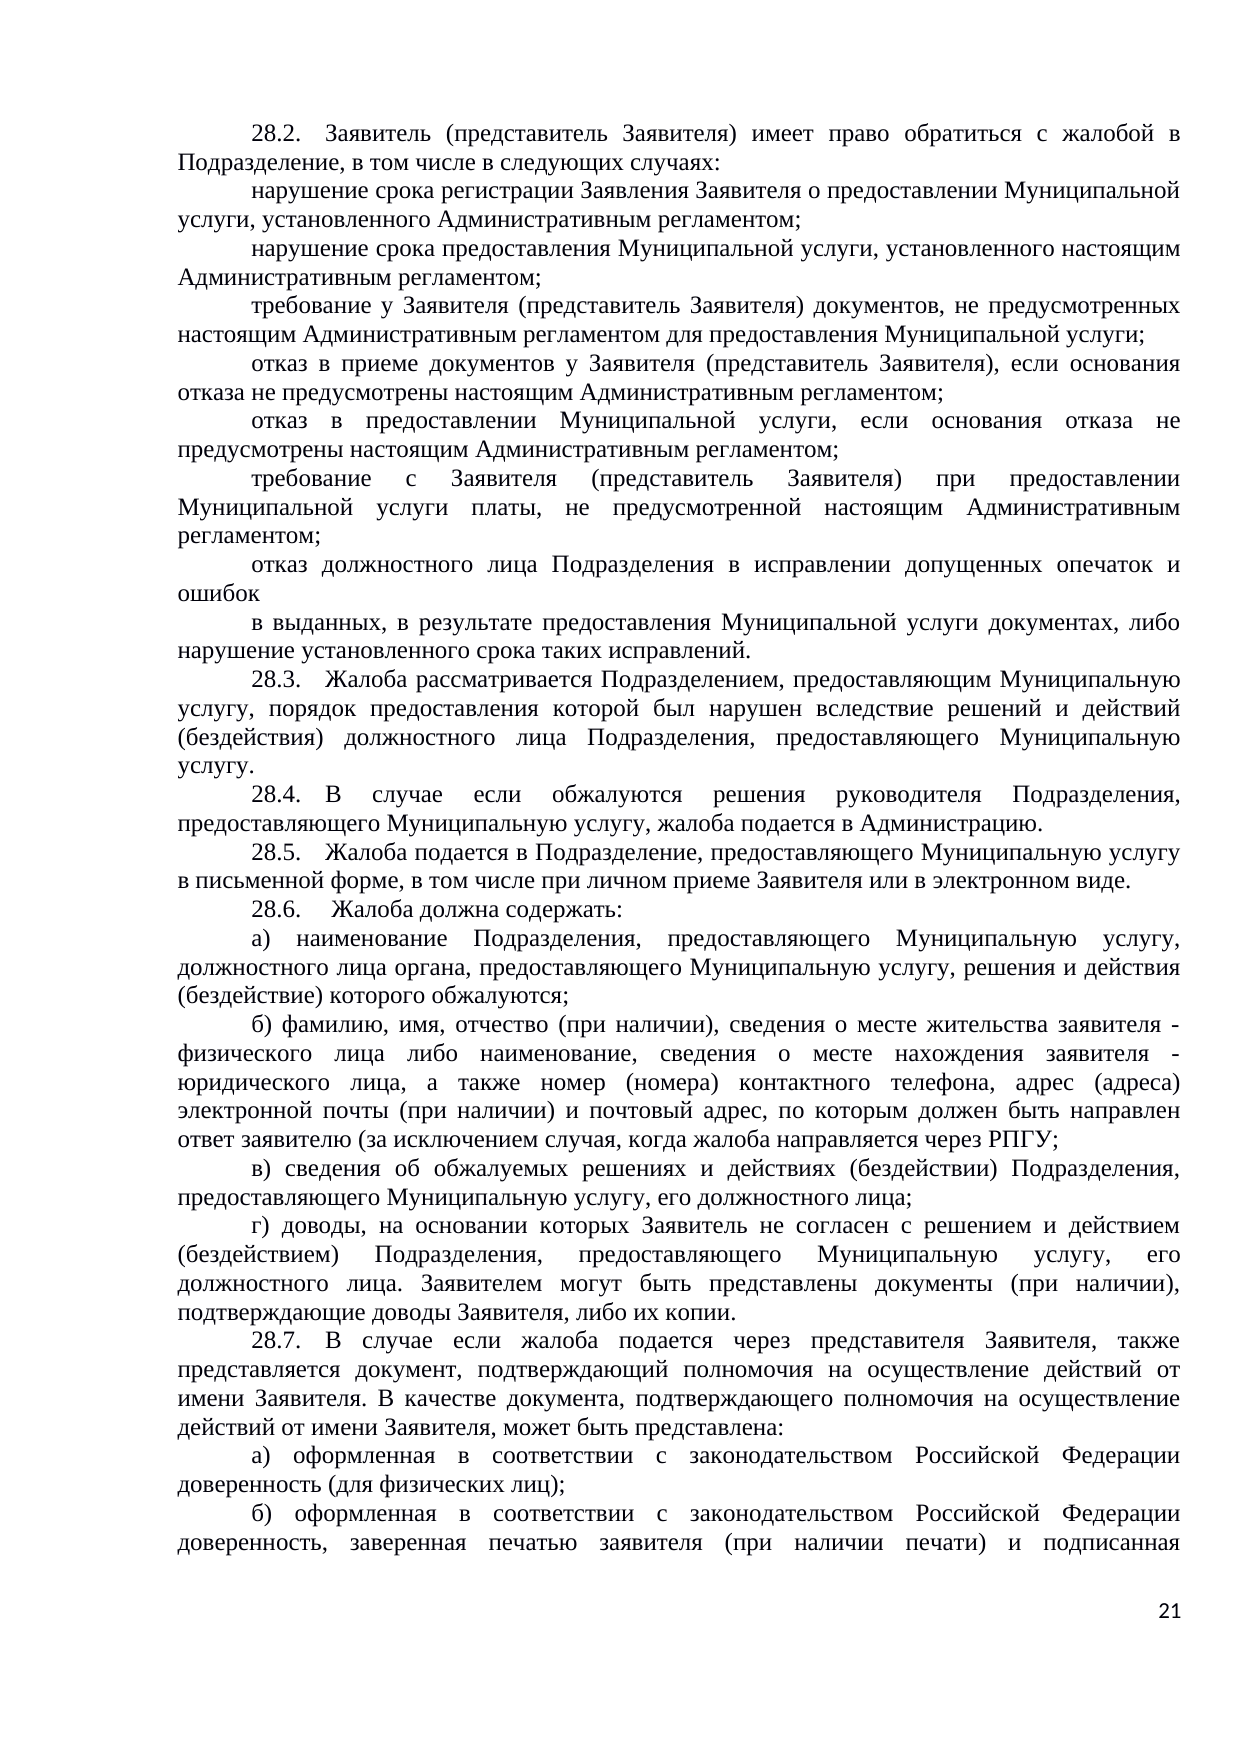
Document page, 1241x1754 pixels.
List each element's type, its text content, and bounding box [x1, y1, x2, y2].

text нарушение срока предоставления Муниципальной услуги, установленного настоящим Административным регламентом; [177, 233, 1181, 291]
text а) наименование Подразделения, предоставляющего Муниципальную услугу, должностного лица органа, предоставляющего Муниципальную услугу, решения и действия (бездействие) которого обжалуются; [177, 923, 1181, 1009]
text требование у Заявителя (представитель Заявителя) документов, не предусмотренных настоящим Административным регламентом для предоставления Муниципальной услуги; [177, 291, 1181, 348]
text 28.4. В случае если обжалуются решения руководителя Подразделения, предоставляющего Муниципальную услугу, жалоба подается в Администрацию. [177, 779, 1181, 837]
text б) фамилию, имя, отчество (при наличии), сведения о месте жительства заявителя - физического лица либо наименование, сведения о месте нахождения заявителя - юридического лица, а также номер (номера) контактного телефона, адрес (адреса) электронной почты (при наличии) и почтовый адрес, по которым должен быть направлен ответ заявителю (за исключением случая, когда жалоба направляется через РПГУ; [177, 1009, 1181, 1153]
text а) оформленная в соответствии с законодательством Российской Федерации доверенность (для физических лиц); [177, 1441, 1181, 1498]
text 28.7. В случае если жалоба подается через представителя Заявителя, также представляется документ, подтверждающий полномочия на осуществление действий от имени Заявителя. В качестве документа, подтверждающего полномочия на осуществление действий от имени Заявителя, может быть представлена: [177, 1326, 1181, 1441]
text требование с Заявителя (представитель Заявителя) при предоставлении Муниципальной услуги платы, не предусмотренной настоящим Административным регламентом; [177, 463, 1181, 549]
text отказ в приеме документов у Заявителя (представитель Заявителя), если основания отказа не предусмотрены настоящим Административным регламентом; [177, 348, 1181, 406]
text отказ в предоставлении Муниципальной услуги, если основания отказа не предусмотрены настоящим Административным регламентом; [177, 406, 1181, 463]
text отказ должностного лица Подразделения в исправлении допущенных опечаток и ошибок [177, 549, 1181, 607]
text 28.3. Жалоба рассматривается Подразделением, предоставляющим Муниципальную услугу, порядок предоставления которой был нарушен вследствие решений и действий (бездействия) должностного лица Подразделения, предоставляющего Муниципальную услугу. [177, 664, 1181, 779]
text г) доводы, на основании которых Заявитель не согласен с решением и действием (бездействием) Подразделения, предоставляющего Муниципальную услугу, его должностного лица. Заявителем могут быть представлены документы (при наличии), подтверждающие доводы Заявителя, либо их копии. [177, 1211, 1181, 1326]
text нарушение срока регистрации Заявления Заявителя о предоставлении Муниципальной услуги, установленного Административным регламентом; [177, 176, 1181, 233]
text 28.6. Жалоба должна содержать: [177, 894, 1181, 923]
text в) сведения об обжалуемых решениях и действиях (бездействии) Подразделения, предоставляющего Муниципальную услугу, его должностного лица; [177, 1153, 1181, 1211]
text 28.2. Заявитель (представитель Заявителя) имеет право обратиться с жалобой в Подразделение, в том числе в следующих случаях: [177, 118, 1181, 176]
text 28.5. Жалоба подается в Подразделение, предоставляющего Муниципальную услугу в письменной форме, в том числе при личном приеме Заявителя или в электронном виде. [177, 837, 1181, 894]
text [177, 1498, 1181, 1556]
text в выданных, в результате предоставления Муниципальной услуги документах, либо нарушение установленного срока таких исправлений. [177, 607, 1181, 664]
